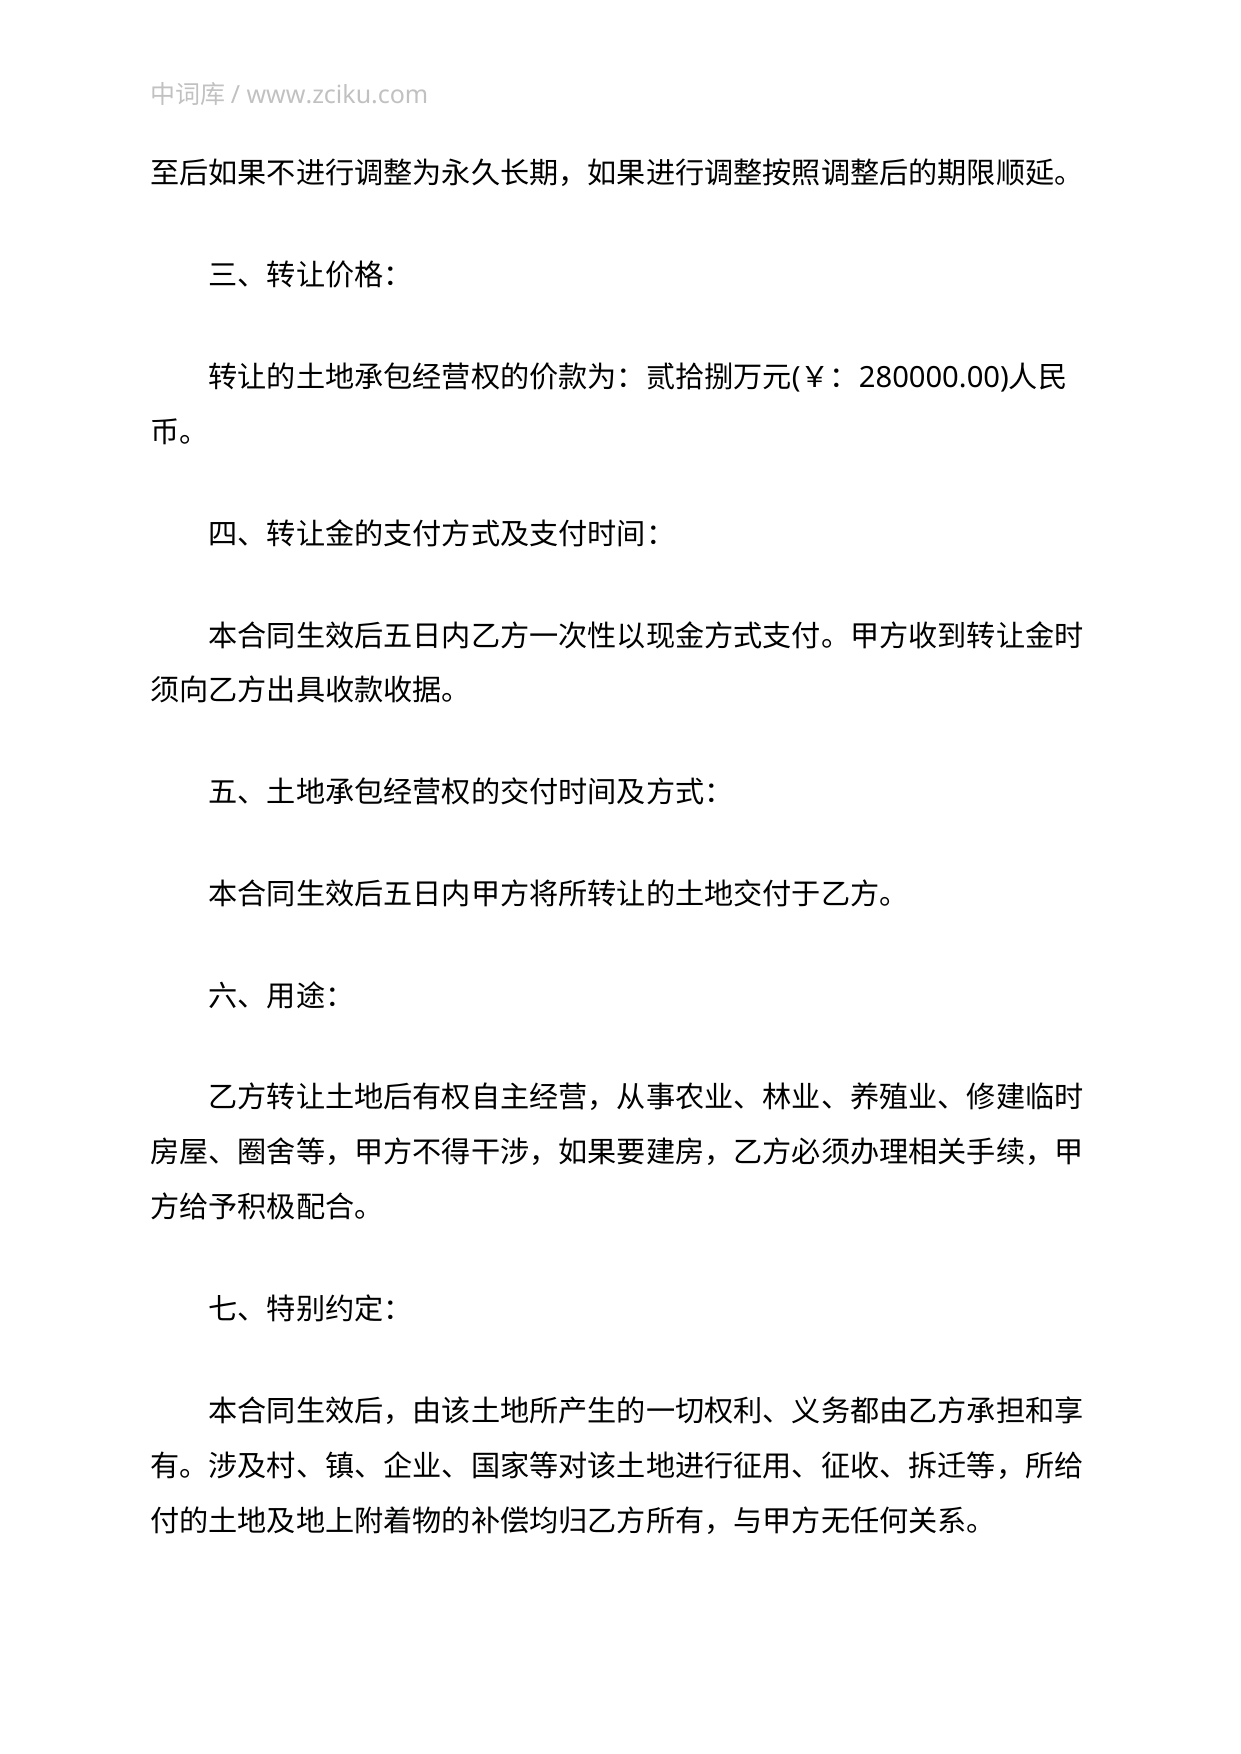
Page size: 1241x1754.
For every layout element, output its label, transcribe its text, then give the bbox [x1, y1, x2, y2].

text 三、转让价格： [150, 252, 1090, 294]
text 四、转让金的支付方式及支付时间： [150, 510, 1090, 553]
text 本合同生效后五日内甲方将所转让的土地交付于乙方。 [150, 871, 1090, 913]
text 乙方转让土地后有权自主经营，从事农业、林业、养殖业、修建临时房屋、圈舍等，甲方不得干涉，如果要建房，乙方必须办理相关手续，甲方给予积极配合。 [150, 1074, 1090, 1226]
text 本合同生效后，由该土地所产生的一切权利、义务都由乙方承担和享有。涉及村、镇、企业、国家等对该土地进行征用、征收、拆迁等，所给付的土地及地上附着物的补偿均归乙方所有，与甲方无任何关系。 [150, 1387, 1090, 1539]
text 七、特别约定： [150, 1286, 1090, 1328]
text 本合同生效后五日内乙方一次性以现金方式支付。甲方收到转让金时须向乙方出具收款收据。 [150, 612, 1090, 709]
text 转让的土地承包经营权的价款为：贰拾捌万元(￥：280000.00)人民币。 [150, 353, 1090, 451]
text 六、用途： [150, 972, 1090, 1014]
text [150, 150, 1090, 192]
text 五、土地承包经营权的交付时间及方式： [150, 769, 1090, 811]
